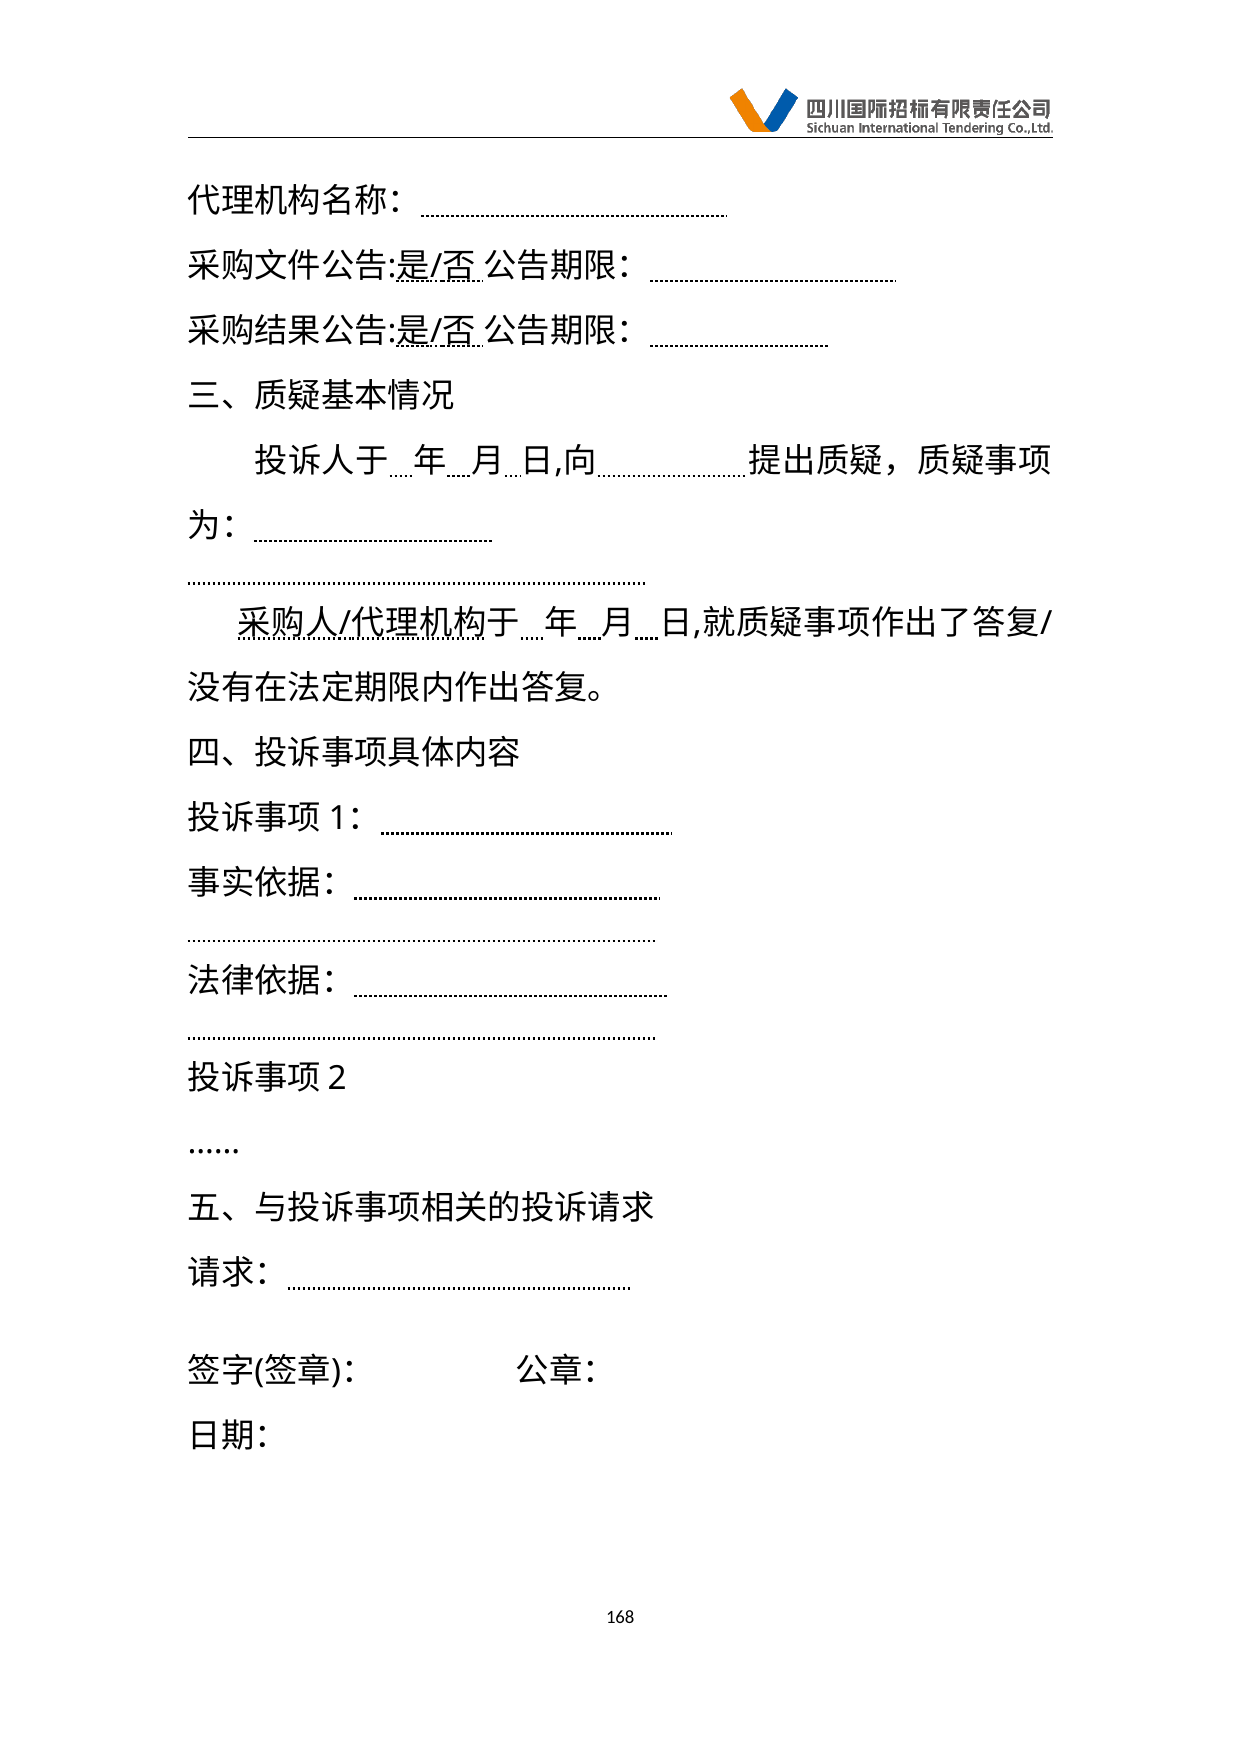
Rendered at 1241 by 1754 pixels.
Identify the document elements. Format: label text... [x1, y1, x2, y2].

text 四、投诉事项具体内容 [187, 718, 1053, 783]
text 法律依据： [187, 945, 1053, 1010]
text 投诉事项2 [187, 1043, 1053, 1108]
text …… [187, 1108, 1053, 1173]
picture [729, 88, 1053, 135]
text 三、质疑基本情况 [187, 360, 1053, 425]
text 投诉事项 1： [187, 783, 1053, 848]
text 请求： [187, 1238, 1053, 1303]
text 日期： [187, 1400, 1053, 1465]
text 五、与投诉事项相关的投诉请求 [187, 1173, 1053, 1238]
text 采购文件公告:是/否 公告期限： [187, 230, 1053, 295]
text 代理机构名称： [187, 165, 1053, 230]
text 采购人/代理机构于 年 月 日,就质疑事项作出了答复/没有在法定期限内作出答复。 [187, 588, 1053, 718]
text 采购结果公告:是/否 公告期限： [187, 295, 1053, 360]
text 事实依据： [187, 848, 1053, 913]
text 投诉人于 年 月 日,向 提出质疑，质疑事项为： [187, 425, 1053, 555]
text 签字(签章)： 公章： [187, 1335, 1053, 1400]
